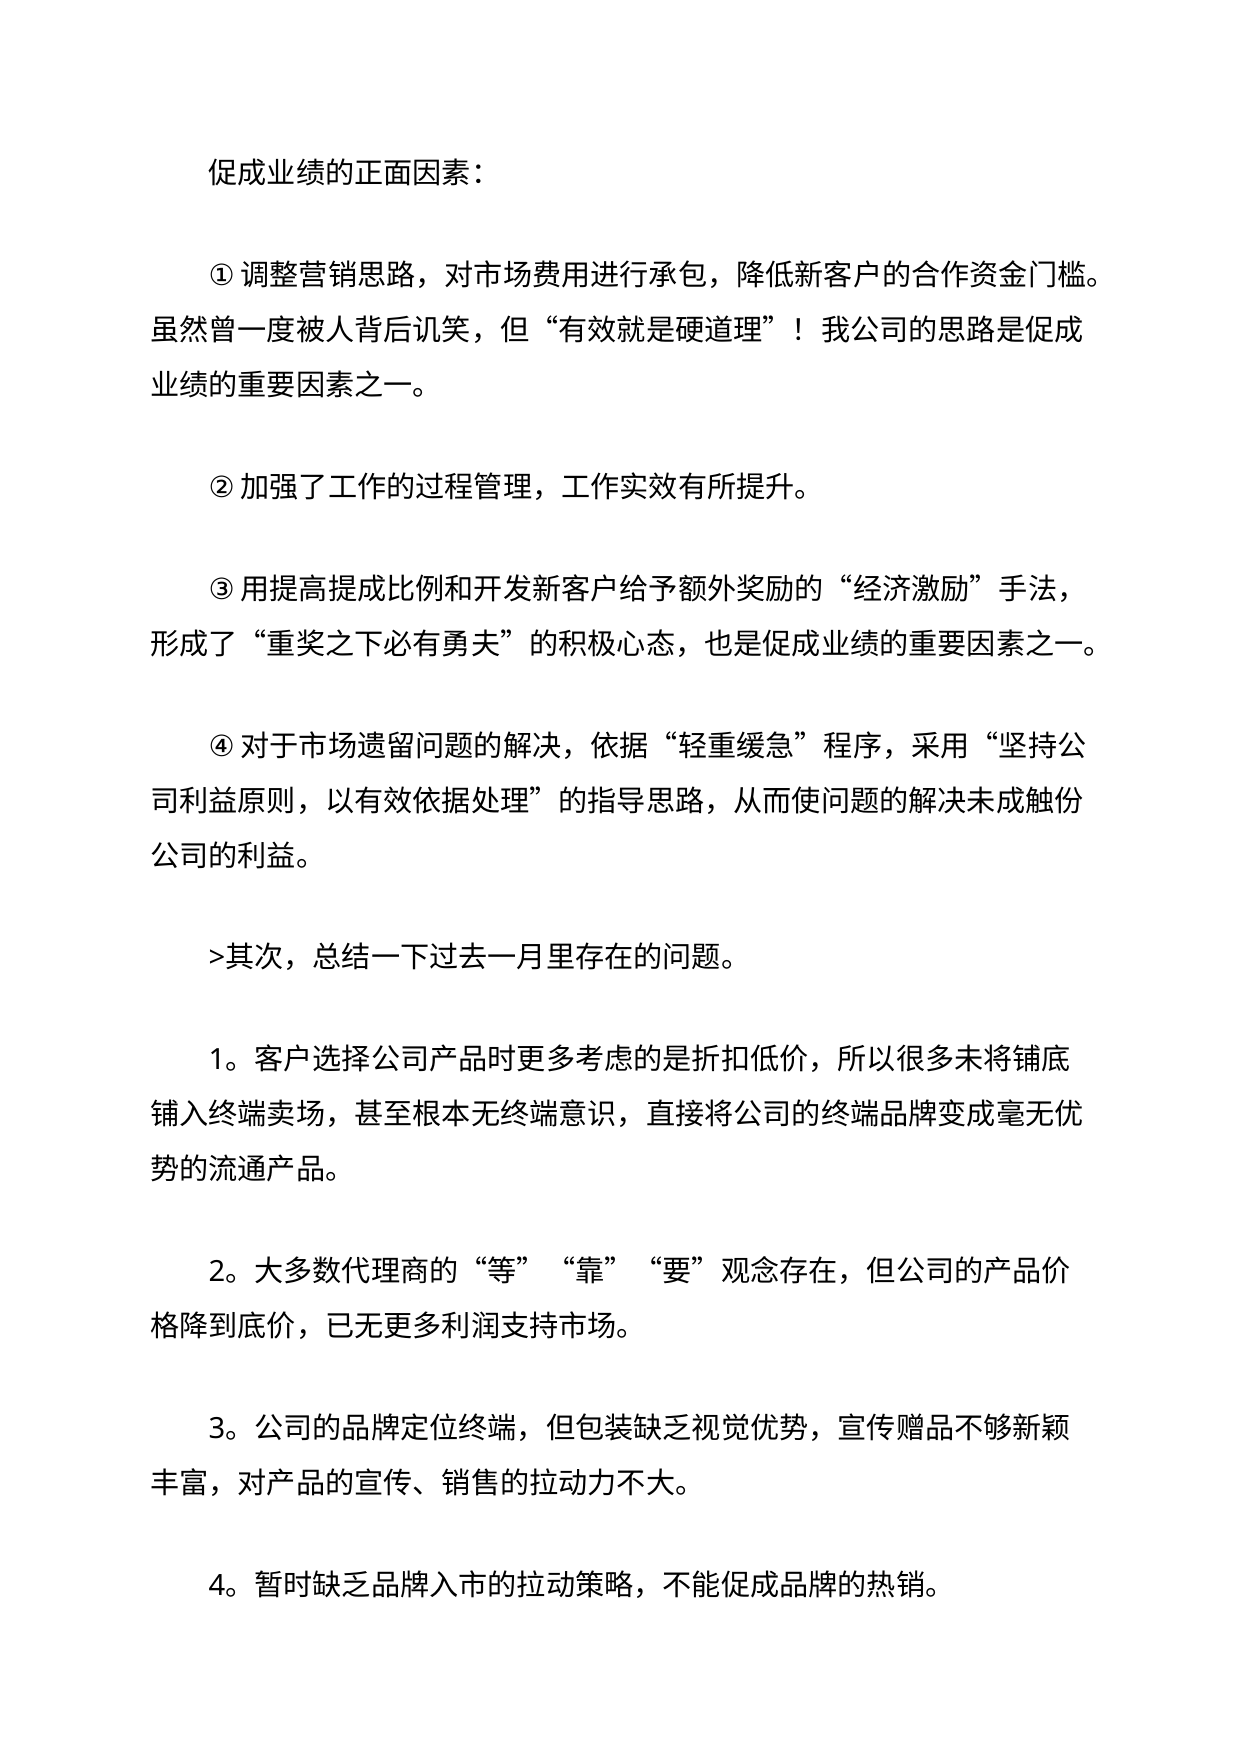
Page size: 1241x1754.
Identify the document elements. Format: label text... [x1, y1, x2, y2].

text 1。客户选择公司产品时更多考虑的是折扣低价，所以很多未将铺底铺入终端卖场，甚至根本无终端意识，直接将公司的终端品牌变成毫无优势的流通产品。 [150, 1036, 1090, 1188]
text ④对于市场遗留问题的解决，依据“轻重缓急”程序，采用“坚持公司利益原则，以有效依据处理”的指导思路，从而使问题的解决未成触份公司的利益。 [150, 722, 1090, 874]
text >其次，总结一下过去一月里存在的问题。 [150, 934, 1090, 976]
text 2。大多数代理商的“等”“靠”“要”观念存在，但公司的产品价格降到底价，已无更多利润支持市场。 [150, 1247, 1090, 1345]
text 促成业绩的正面因素： [150, 150, 1090, 192]
text ②加强了工作的过程管理，工作实效有所提升。 [150, 463, 1090, 506]
text ①调整营销思路，对市场费用进行承包，降低新客户的合作资金门槛。虽然曾一度被人背后讥笑，但“有效就是硬道理”！我公司的思路是促成业绩的重要因素之一。 [150, 252, 1090, 404]
text 3。公司的品牌定位终端，但包装缺乏视觉优势，宣传赠品不够新颖丰富，对产品的宣传、销售的拉动力不大。 [150, 1404, 1090, 1502]
text 4。暂时缺乏品牌入市的拉动策略，不能促成品牌的热销。 [150, 1561, 1090, 1603]
text ③用提高提成比例和开发新客户给予额外奖励的“经济激励”手法，形成了“重奖之下必有勇夫”的积极心态，也是促成业绩的重要因素之一。 [150, 565, 1090, 663]
